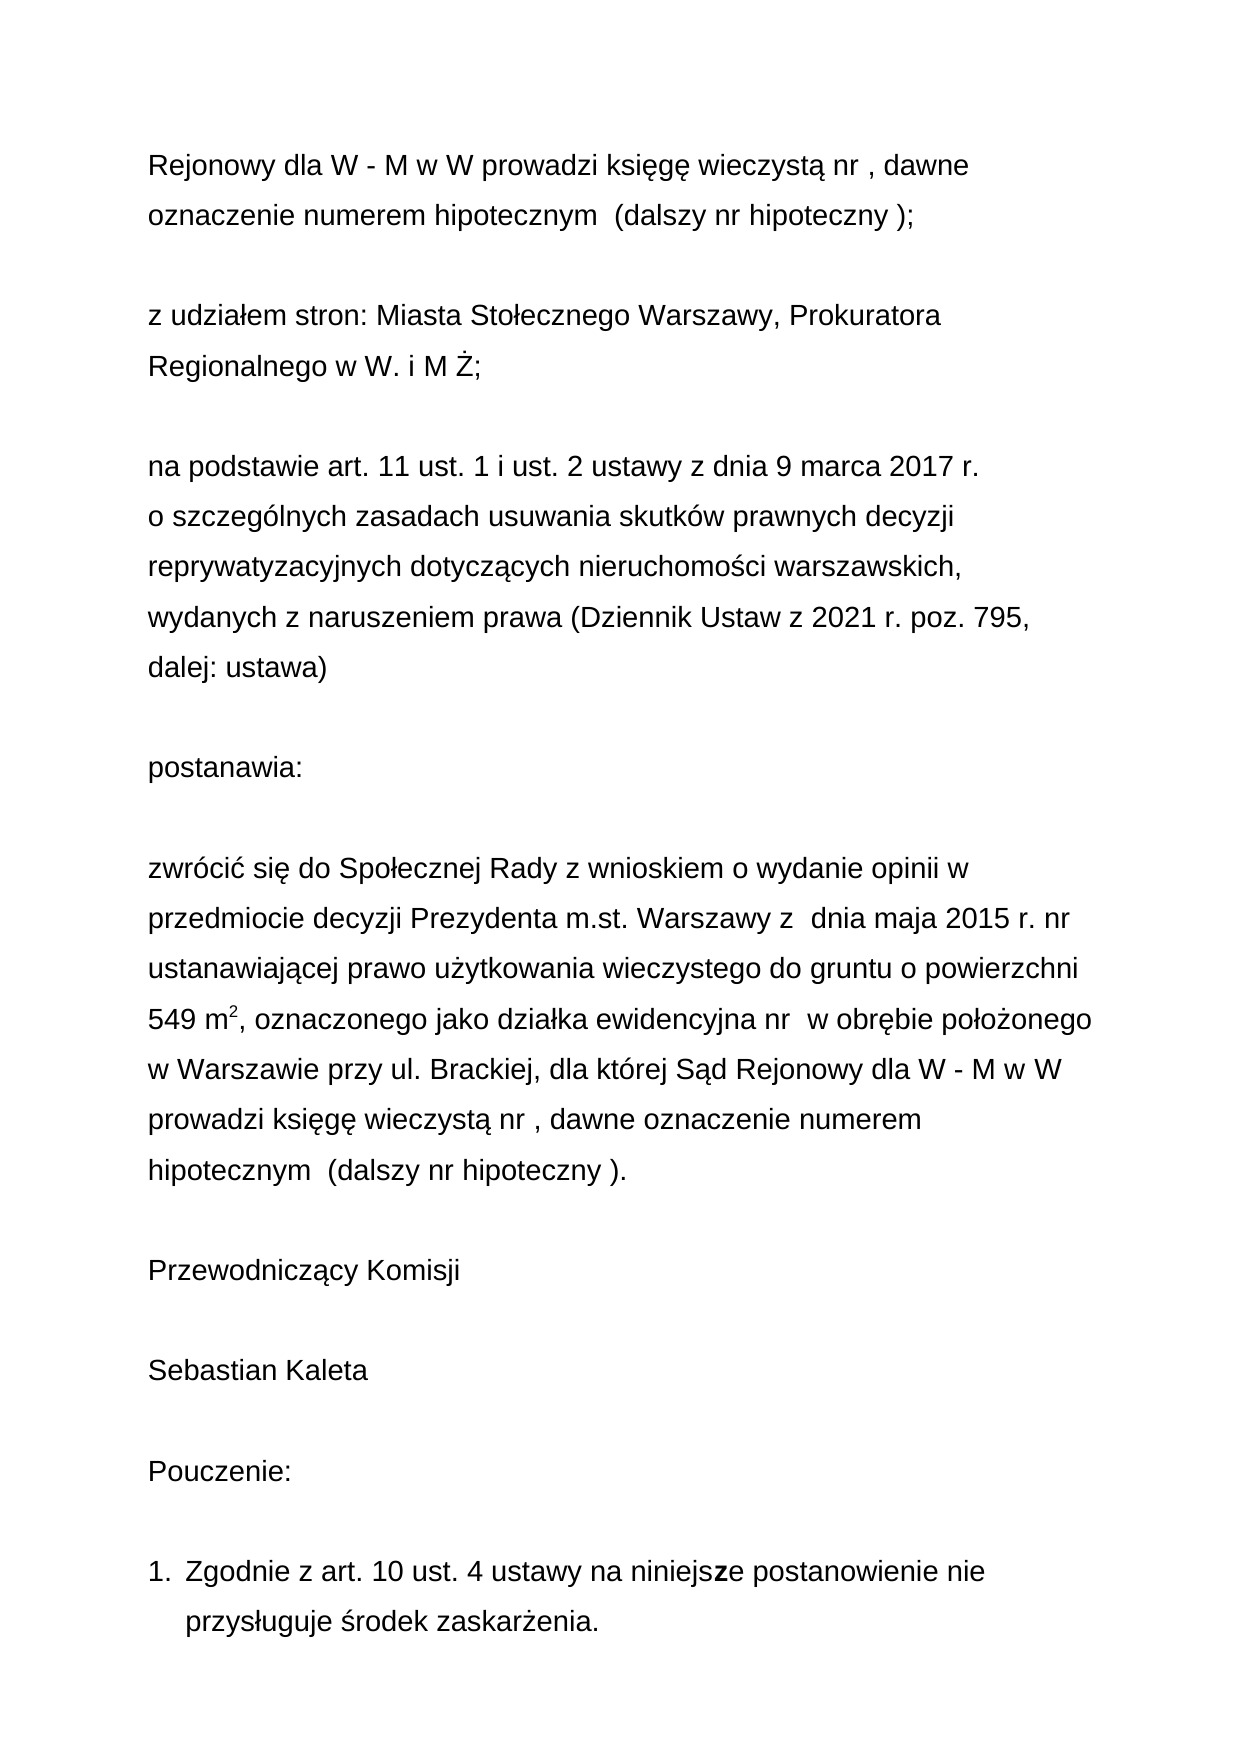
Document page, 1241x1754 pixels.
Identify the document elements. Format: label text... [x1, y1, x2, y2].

text z udziałem stron: Miasta Stołecznego Warszawy, Prokuratora Regionalnego w W. i M Ż; [148, 298, 1093, 382]
subtitle Przewodniczący Komisji [148, 1253, 1093, 1286]
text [148, 148, 1093, 231]
subtitle Pouczenie: [148, 1453, 1093, 1487]
text na podstawie art. 11 ust. 1 i ust. 2 ustawy z dnia 9 marca 2017 r. o szczególnych zasadach usuwania skutków prawnych decyzji reprywatyzacyjnych dotyczących nieruchomości warszawskich, wydanych z naruszeniem prawa (Dziennik Ustaw z 2021 r. poz. 795, dalej: ustawa) [148, 449, 1093, 684]
subtitle postanawia: [148, 750, 1093, 784]
subtitle Sebastian Kaleta [148, 1353, 1093, 1387]
text zwrócić się do Społecznej Rady z wnioskiem o wydanie opinii w przedmiocie decyzji Prezydenta m.st. Warszawy z dnia maja 2015 r. nr ustanawiającej prawo użytkowania wieczystego do gruntu o powierzchni 549 m2, oznaczonego jako działka ewidencyjna nr w obrębie położonego w Warszawie przy ul. Brackiej, dla której Sąd Rejonowy dla W - M w W prowadzi księgę wieczystą nr , dawne oznaczenie numerem hipotecznym (dalszy nr hipoteczny ). [148, 851, 1093, 1186]
list Zgodnie z art. 10 ust. 4 ustawy na niniejsze postanowienie nie przysługuje środek zaskarżenia. [148, 1554, 1093, 1638]
